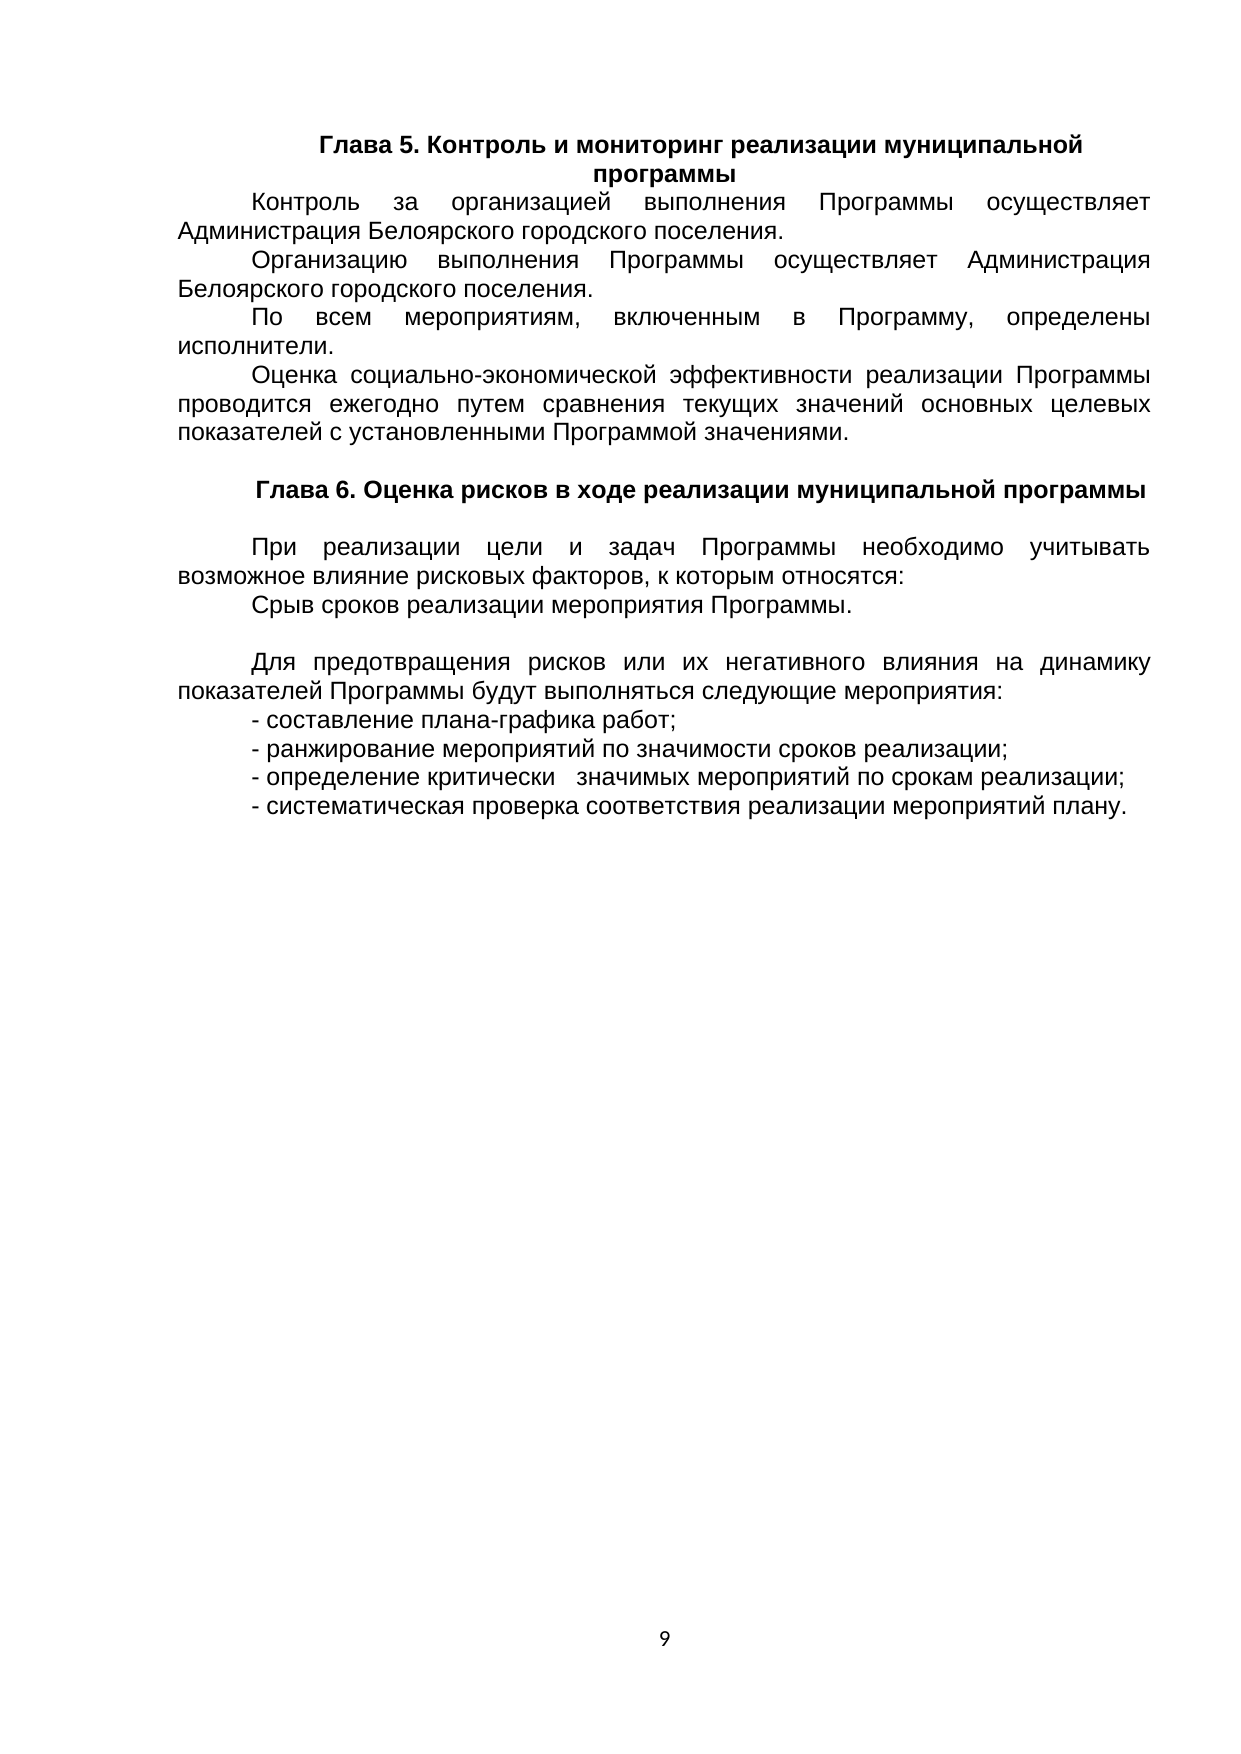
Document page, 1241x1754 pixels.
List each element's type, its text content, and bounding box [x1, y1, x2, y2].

text - определение критически значимых мероприятий по срокам реализации; [177, 762, 1152, 791]
text Оценка социально-экономической эффективности реализации Программы проводится ежегодно путем сравнения текущих значений основных целевых показателей с установленными Программой значениями. [177, 360, 1152, 446]
text Глава 6. Оценка рисков в ходе реализации муниципальной программы [177, 475, 1152, 503]
text Организацию выполнения Программы осуществляет Администрация Белоярского городского поселения. [177, 245, 1152, 302]
text При реализации цели и задач Программы необходимо учитывать возможное влияние рисковых факторов, к которым относятся: [177, 532, 1152, 590]
text Контроль за организацией выполнения Программы осуществляет Администрация Белоярского городского поселения. [177, 187, 1152, 245]
text - составление плана-графика работ; [177, 705, 1152, 733]
text - ранжирование мероприятий по значимости сроков реализации; [177, 733, 1152, 762]
text Для предотвращения рисков или их негативного влияния на динамику показателей Программы будут выполняться следующие мероприятия: [177, 647, 1152, 705]
text Глава 5. Контроль и мониторинг реализации муниципальной программы [177, 130, 1152, 187]
text - систематическая проверка соответствия реализации мероприятий плану. [177, 791, 1152, 820]
text Срыв сроков реализации мероприятия Программы. [177, 590, 1152, 618]
text По всем мероприятиям, включенным в Программу, определены исполнители. [177, 302, 1152, 360]
